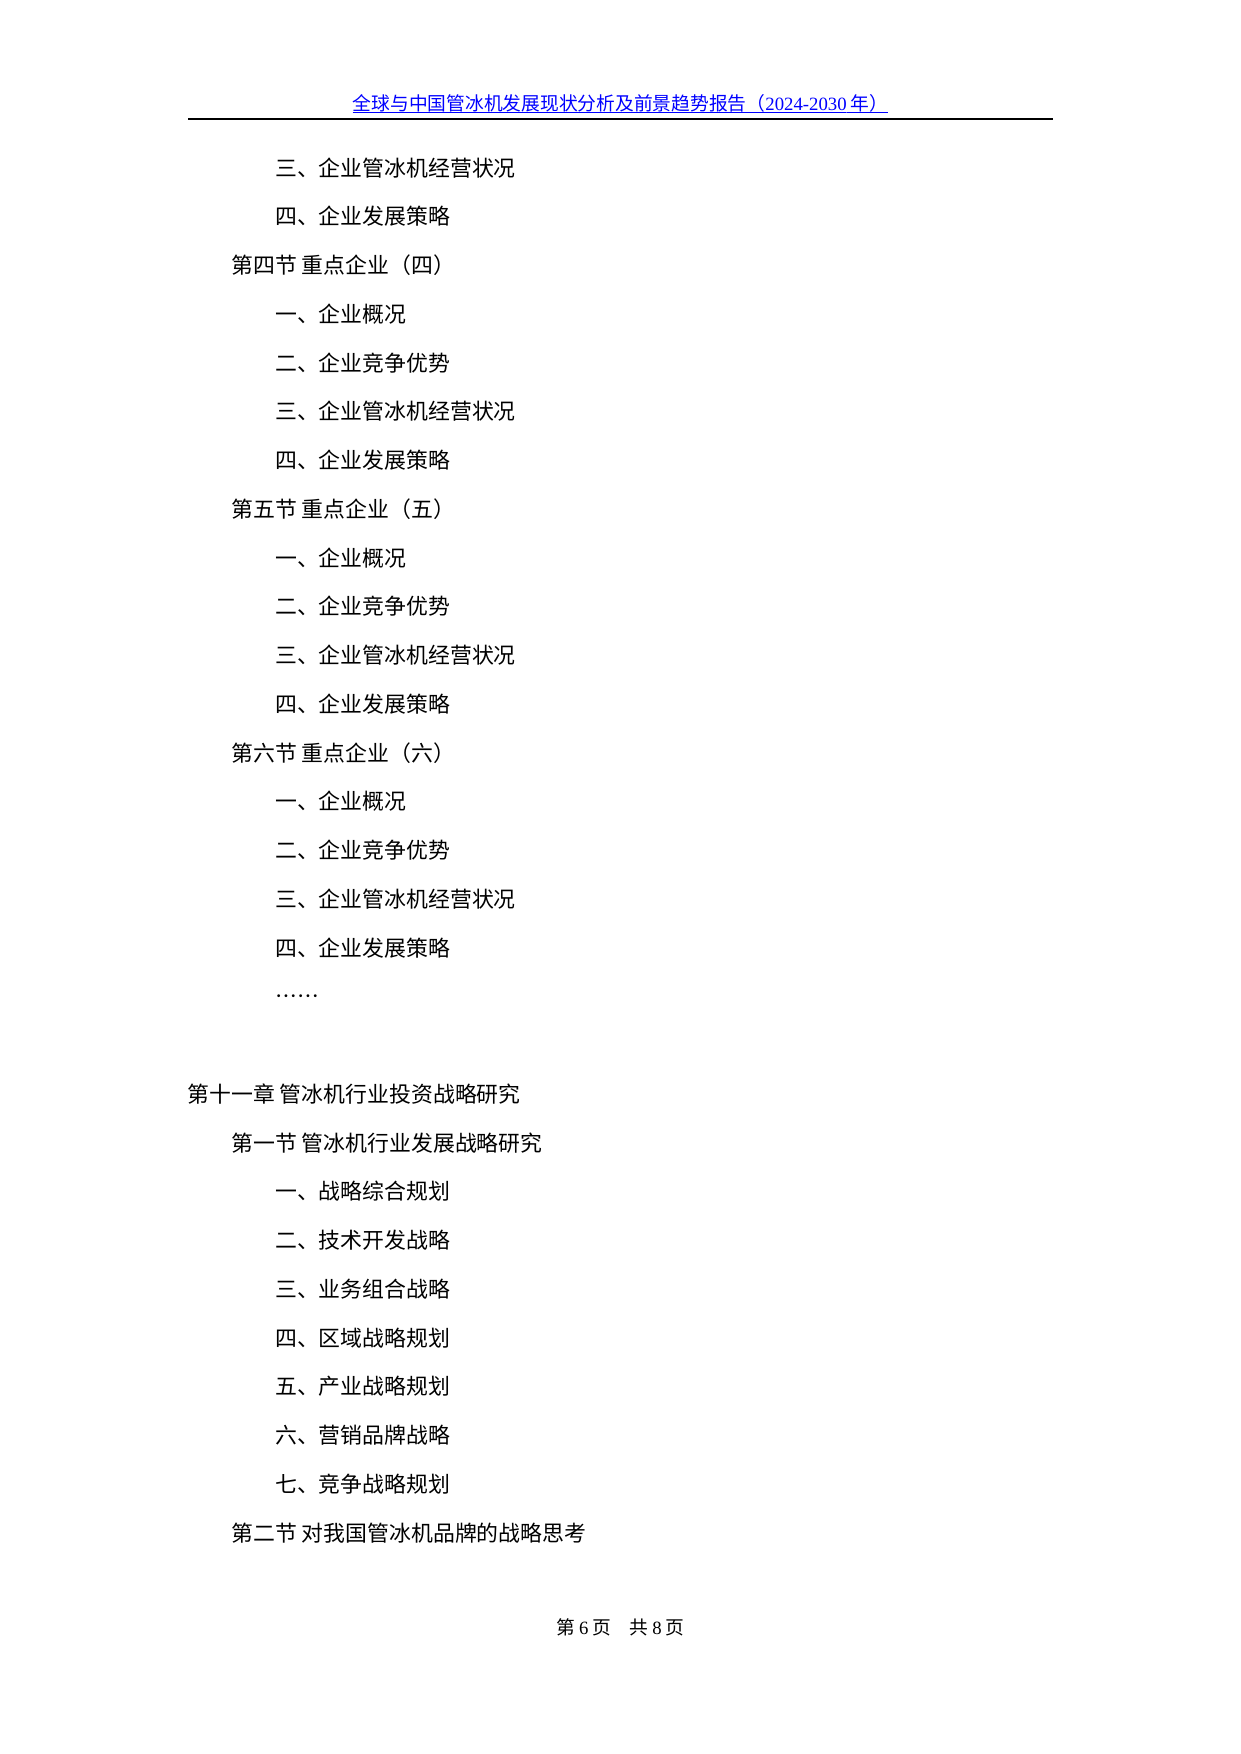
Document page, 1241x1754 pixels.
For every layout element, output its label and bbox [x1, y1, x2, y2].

text [187, 150, 1053, 1548]
